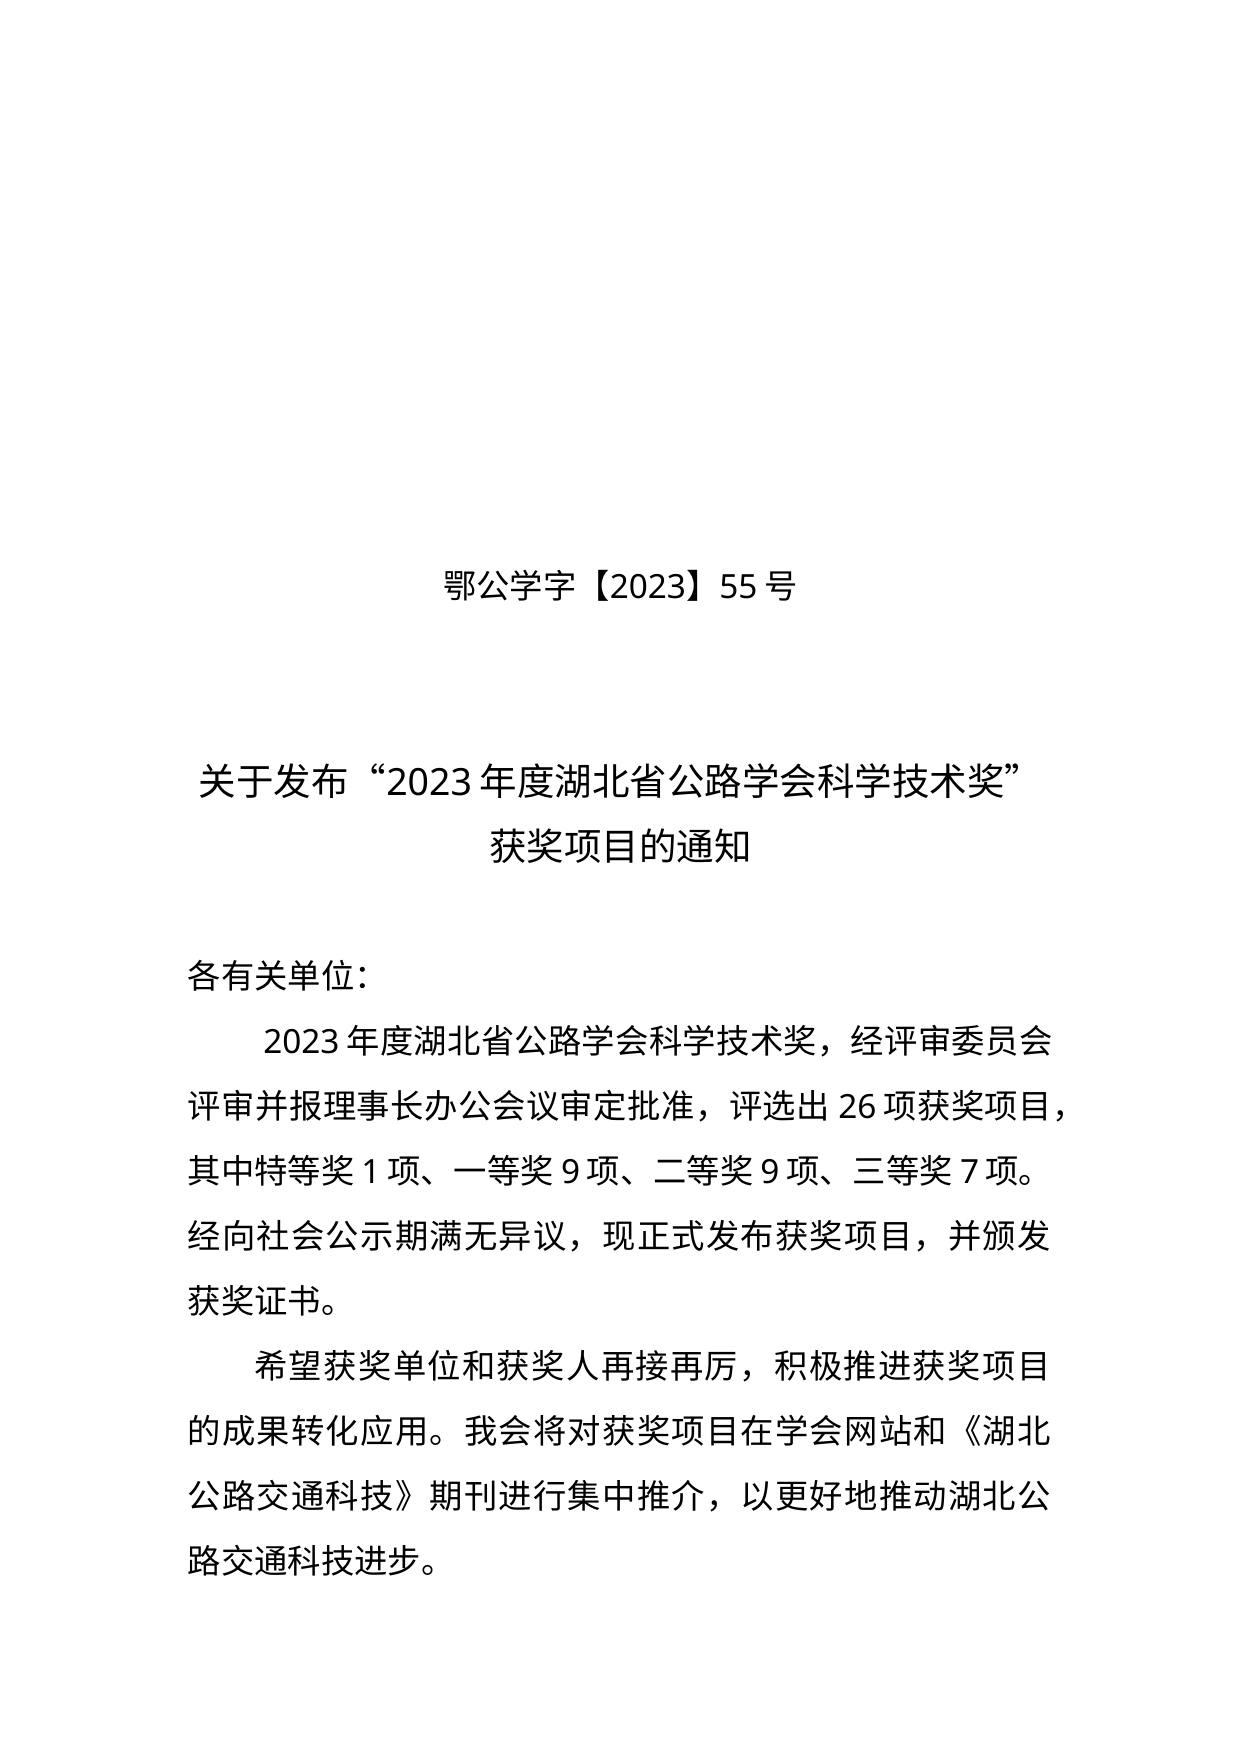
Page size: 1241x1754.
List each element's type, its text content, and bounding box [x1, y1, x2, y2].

text 关于发布“2023年度湖北省公路学会科学技术奖” [187, 747, 1053, 812]
text 各有关单位： [187, 942, 1053, 1007]
text 获奖项目的通知 [187, 812, 1053, 877]
text 鄂公学字【2023】55号 [187, 552, 1053, 617]
text 2023年度湖北省公路学会科学技术奖，经评审委员会评审并报理事长办公会议审定批准，评选出26项获奖项目，其中特等奖1项、一等奖9项、二等奖9项、三等奖7项。经向社会公示期满无异议，现正式发布获奖项目，并颁发获奖证书。 [187, 1007, 1053, 1332]
text 希望获奖单位和获奖人再接再厉，积极推进获奖项目的成果转化应用。我会将对获奖项目在学会网站和《湖北公路交通科技》期刊进行集中推介，以更好地推动湖北公路交通科技进步。 [187, 1332, 1053, 1592]
